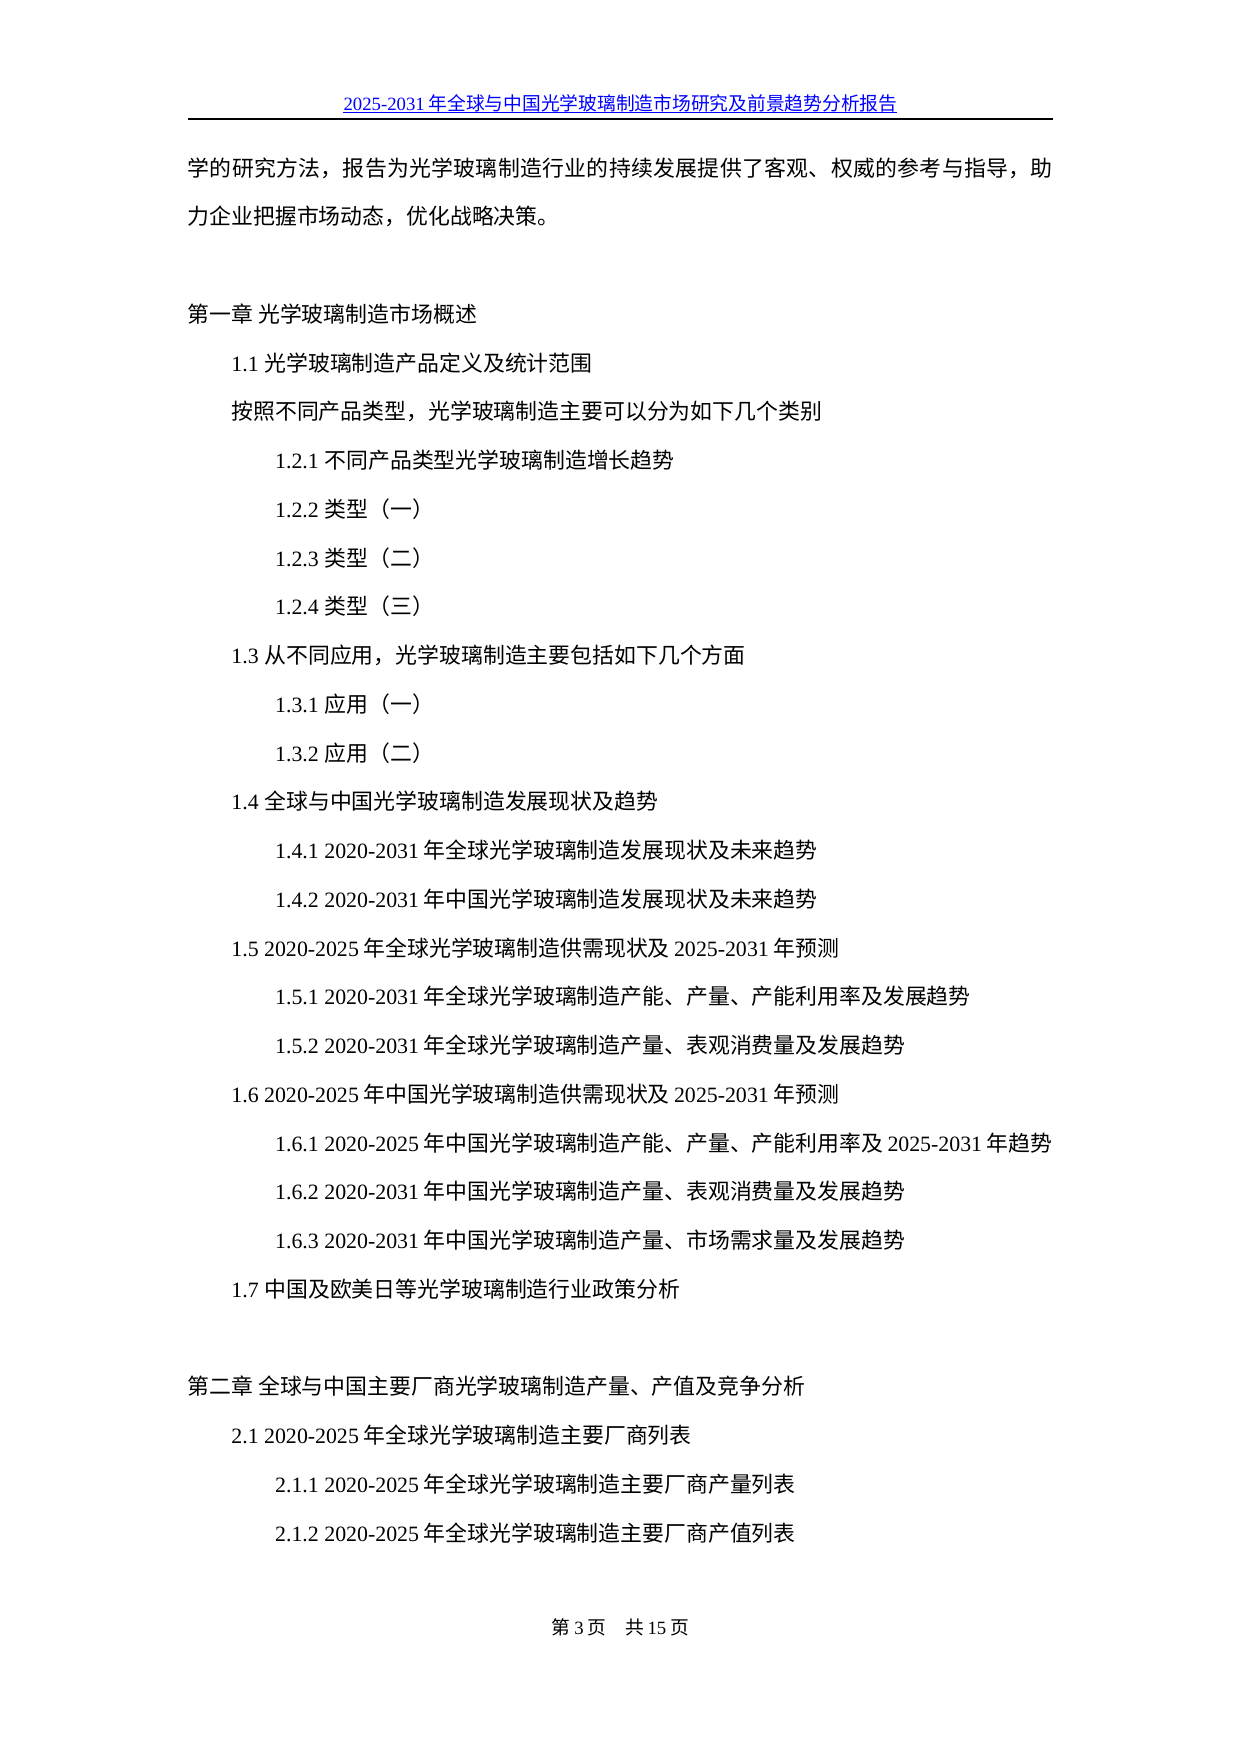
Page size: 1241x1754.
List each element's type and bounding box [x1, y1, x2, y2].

text [187, 150, 1053, 1548]
